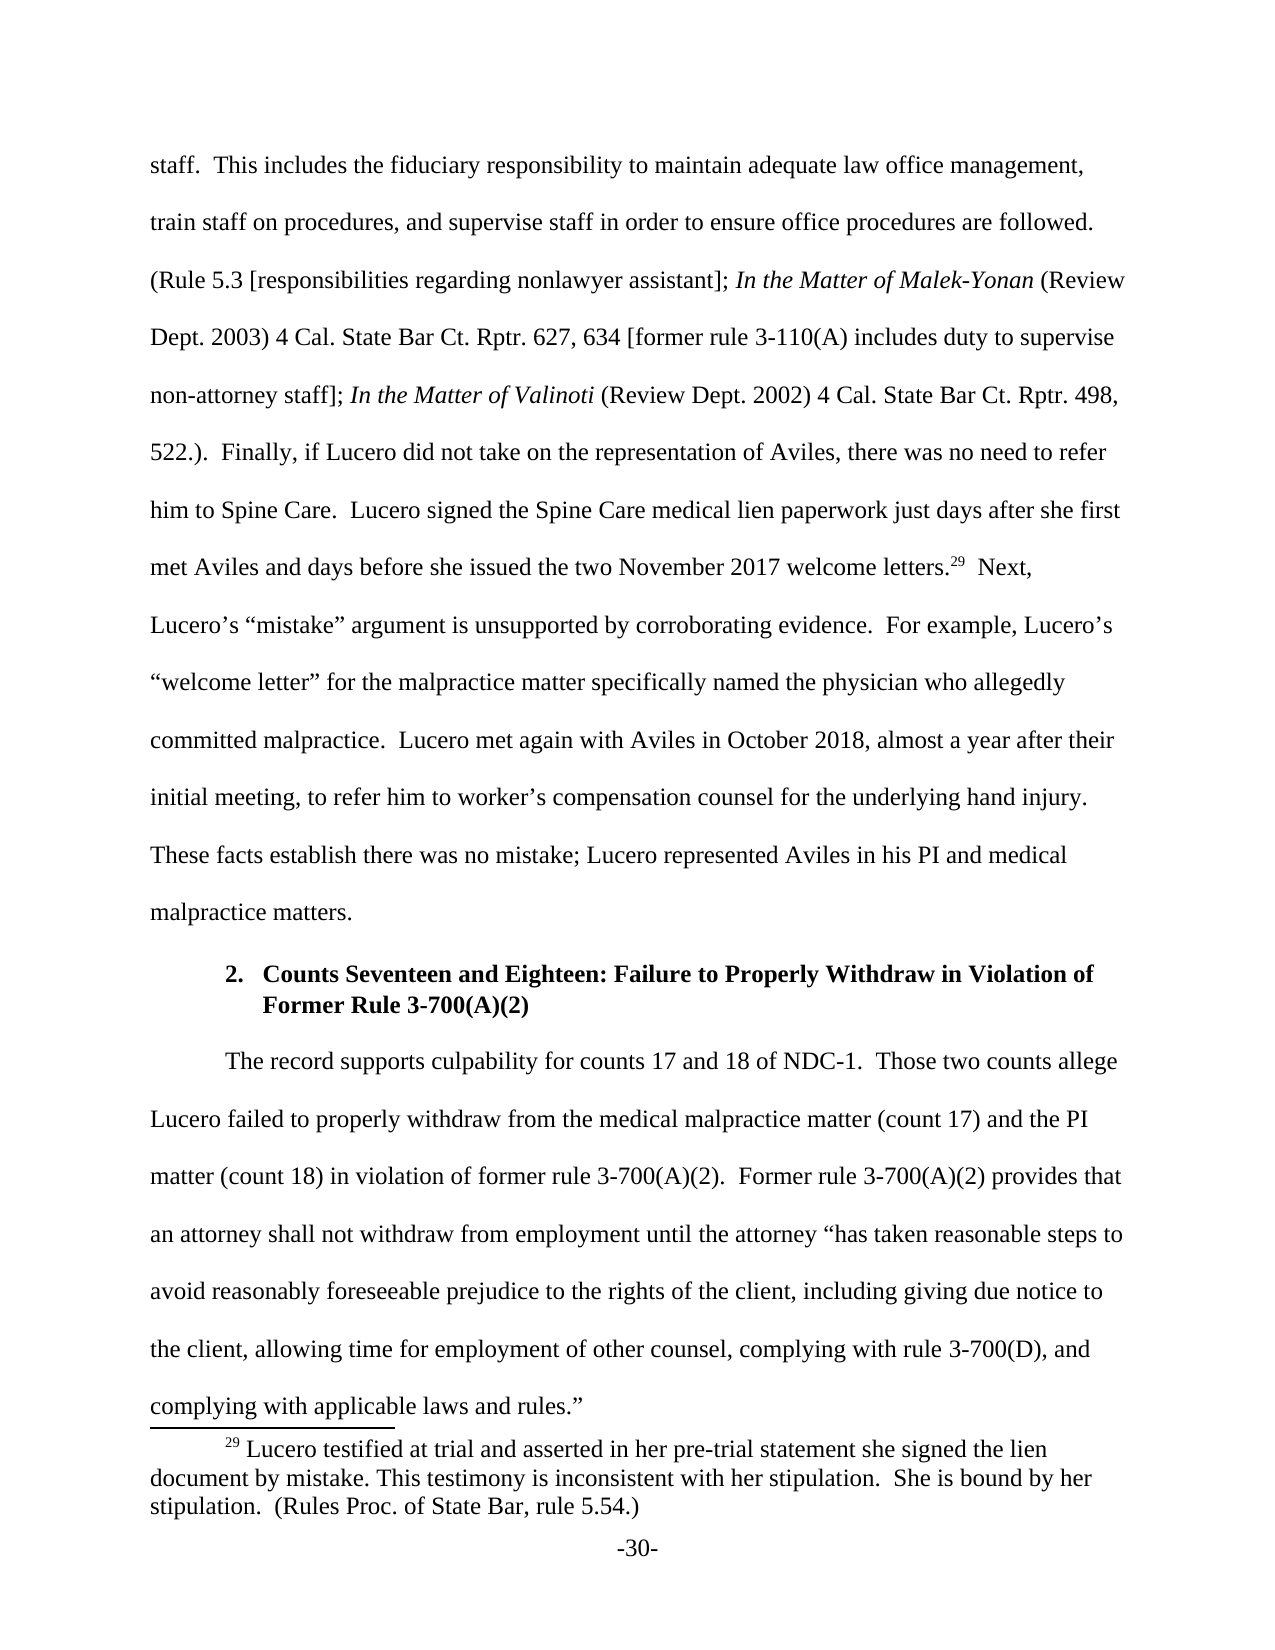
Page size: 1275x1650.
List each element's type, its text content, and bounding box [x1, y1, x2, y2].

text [150, 150, 1125, 926]
text The record supports culpability for counts 17 and 18 of NDC-1. Those two counts allege Lucero failed to properly withdraw from the medical malpractice matter (count 17) and the PI matter (count 18) in violation of former rule 3-700(A)(2). Former rule 3-700(A)(2) provides that an attorney shall not withdraw from employment until the attorney “has taken reasonable steps to avoid reasonably foreseeable prejudice to the rights of the client, including giving due notice to the client, allowing time for employment of other counsel, complying with rule 3-700(D), and complying with applicable laws and rules.” [150, 1046, 1125, 1420]
subtitle Counts Seventeen and Eighteen: Failure to Properly Withdraw in Violation of Former Rule 3-700(A)(2) [225, 959, 1125, 1019]
